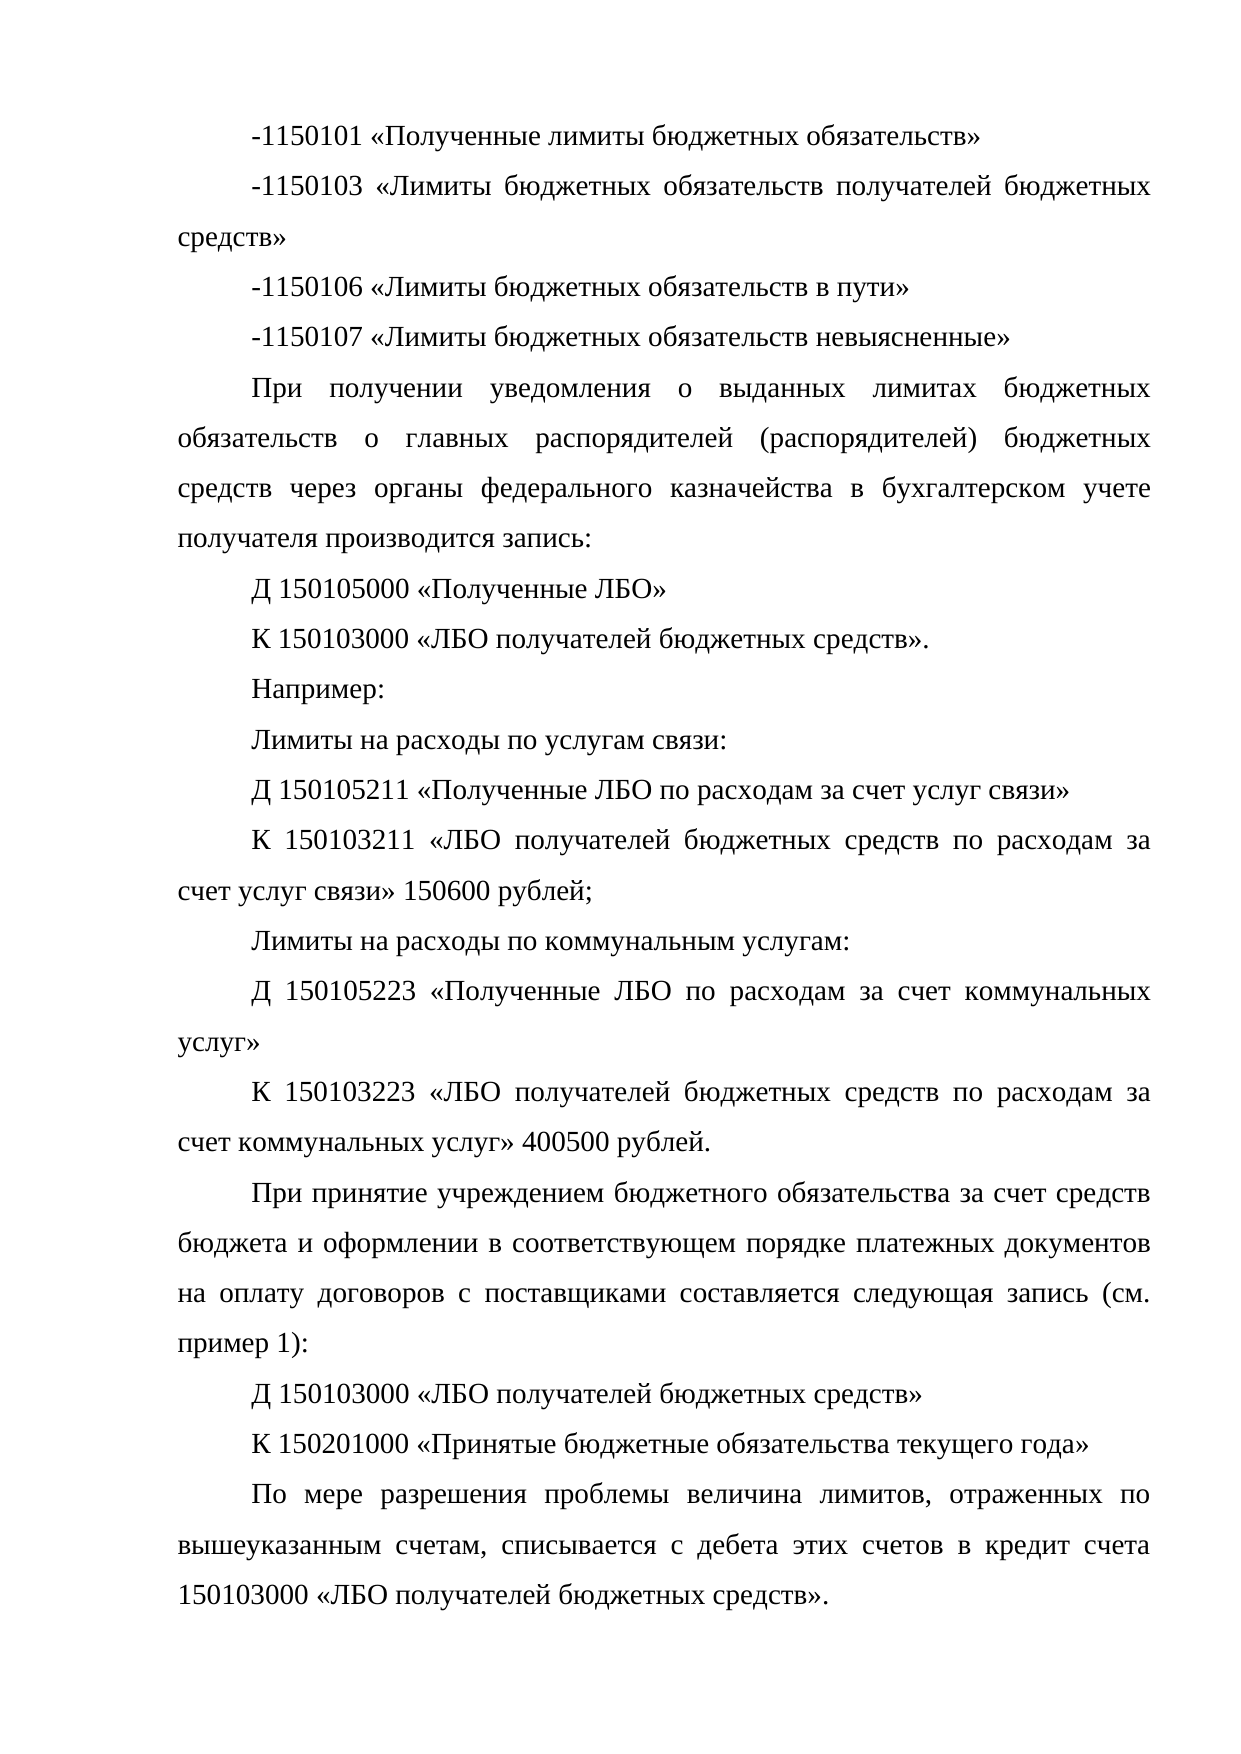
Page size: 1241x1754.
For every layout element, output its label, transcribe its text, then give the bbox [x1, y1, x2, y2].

text К 150201000 «Принятые бюджетные обязательства текущего года» [177, 1426, 1152, 1460]
text При получении уведомления о выданных лимитах бюджетных обязательств о главных распорядителей (распорядителей) бюджетных средств через органы федерального казначейства в бухгалтерском учете получателя производится запись: [177, 370, 1152, 554]
text Д 150103000 «ЛБО получателей бюджетных средств» [177, 1376, 1152, 1409]
text По мере разрешения проблемы величина лимитов, отраженных по вышеуказанным счетам, списывается с дебета этих счетов в кредит счета 150103000 «ЛБО получателей бюджетных средств». [177, 1477, 1152, 1611]
text -1150103 «Лимиты бюджетных обязательств получателей бюджетных средств» [177, 168, 1152, 252]
text К 150103211 «ЛБО получателей бюджетных средств по расходам за счет услуг связи» 150600 рублей; [177, 822, 1152, 906]
text При принятие учреждением бюджетного обязательства за счет средств бюджета и оформлении в соответствующем порядке платежных документов на оплату договоров с поставщиками составляется следующая запись (см. пример 1): [177, 1175, 1152, 1359]
text Д 150105211 «Полученные ЛБО по расходам за счет услуг связи» [177, 772, 1152, 806]
text -1150101 «Полученные лимиты бюджетных обязательств» [177, 118, 1152, 152]
text Д 150105000 «Полученные ЛБО» [177, 571, 1152, 604]
text Лимиты на расходы по коммунальным услугам: [177, 923, 1152, 957]
text Например: [177, 672, 1152, 705]
text -1150107 «Лимиты бюджетных обязательств невыясненные» [177, 319, 1152, 353]
text К 150103000 «ЛБО получателей бюджетных средств». [177, 621, 1152, 655]
text К 150103223 «ЛБО получателей бюджетных средств по расходам за счет коммунальных услуг» 400500 рублей. [177, 1074, 1152, 1158]
text Д 150105223 «Полученные ЛБО по расходам за счет коммунальных услуг» [177, 973, 1152, 1057]
text -1150106 «Лимиты бюджетных обязательств в пути» [177, 269, 1152, 303]
text Лимиты на расходы по услугам связи: [177, 722, 1152, 755]
